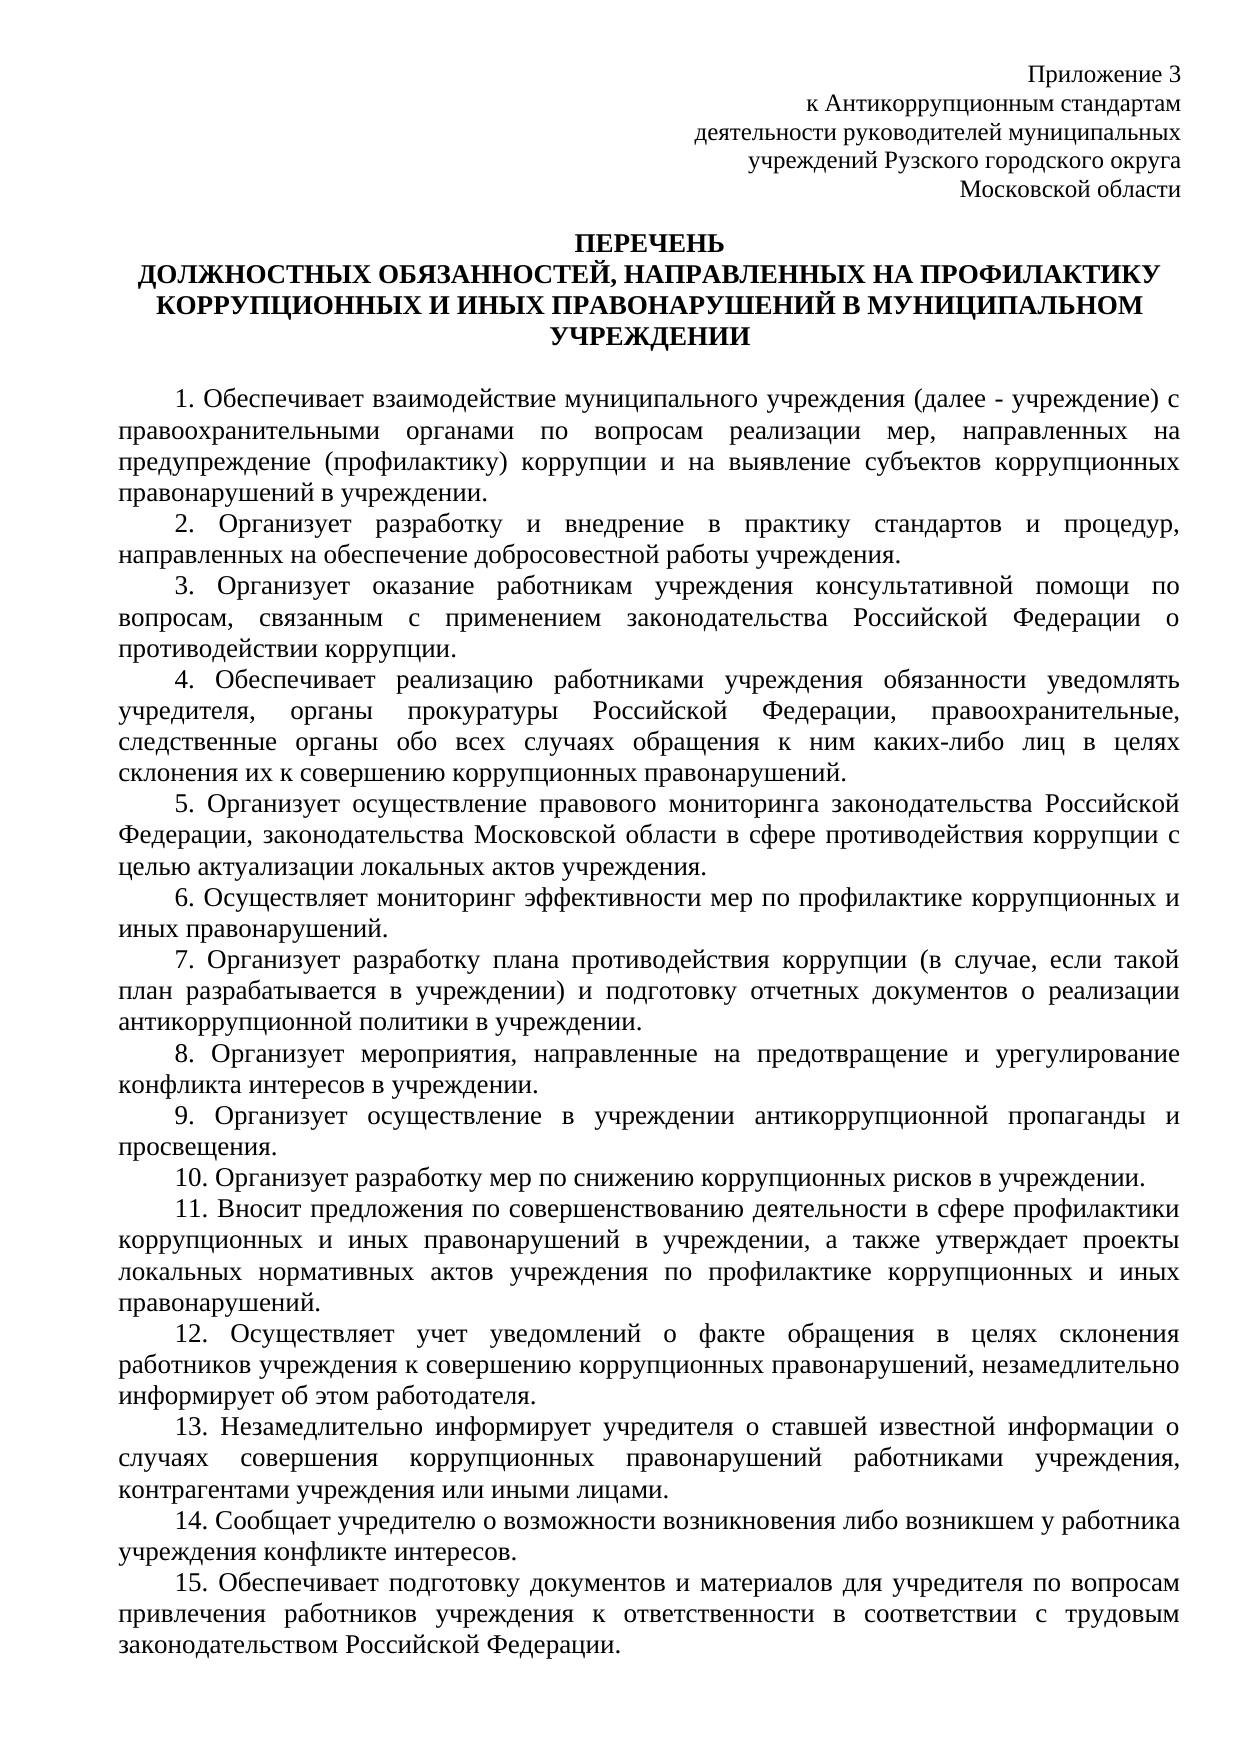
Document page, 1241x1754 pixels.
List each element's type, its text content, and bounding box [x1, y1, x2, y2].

text 7. Организует разработку плана противодействия коррупции (в случае, если такой план разрабатывается в учреждении) и подготовку отчетных документов о реализации антикоррупционной политики в учреждении. [118, 943, 1181, 1037]
text 10. Организует разработку мер по снижению коррупционных рисков в учреждении. [118, 1161, 1181, 1192]
title ДОЛЖНОСТНЫХ ОБЯЗАННОСТЕЙ, НАПРАВЛЕННЫХ НА ПРОФИЛАКТИКУ КОРРУПЦИОННЫХ И ИНЫХ ПРАВОНАРУШЕНИЙ В МУНИЦИПАЛЬНОМ УЧРЕЖДЕНИИ [118, 258, 1181, 351]
text 12. Осуществляет учет уведомлений о факте обращения в целях склонения работников учреждения к совершению коррупционных правонарушений, незамедлительно информирует об этом работодателя. [118, 1317, 1181, 1410]
title ПЕРЕЧЕНЬ [118, 227, 1181, 258]
text 14. Сообщает учредителю о возможности возникновения либо возникшем у работника учреждения конфликте интересов. [118, 1504, 1181, 1566]
text 6. Осуществляет мониторинг эффективности мер по профилактике коррупционных и иных правонарушений. [118, 881, 1181, 943]
text 5. Организует осуществление правового мониторинга законодательства Российской Федерации, законодательства Московской области в сфере противодействия коррупции с целью актуализации локальных актов учреждения. [118, 787, 1181, 881]
text 9. Организует осуществление в учреждении антикоррупционной пропаганды и просвещения. [118, 1099, 1181, 1161]
text Приложение 3 [118, 59, 1181, 88]
text 15. Обеспечивает подготовку документов и материалов для учредителя по вопросам привлечения работников учреждения к ответственности в соответствии с трудовым законодательством Российской Федерации. [118, 1566, 1181, 1659]
text деятельности руководителей муниципальных [118, 117, 1181, 145]
text 8. Организует мероприятия, направленные на предотвращение и урегулирование конфликта интересов в учреждении. [118, 1037, 1181, 1099]
text 4. Обеспечивает реализацию работниками учреждения обязанности уведомлять учредителя, органы прокуратуры Российской Федерации, правоохранительные, следственные органы обо всех случаях обращения к ним каких-либо лиц в целях склонения их к совершению коррупционных правонарушений. [118, 663, 1181, 787]
text 1. Обеспечивает взаимодействие муниципального учреждения (далее - учреждение) с правоохранительными органами по вопросам реализации мер, направленных на предупреждение (профилактику) коррупции и на выявление субъектов коррупционных правонарушений в учреждении. [118, 383, 1181, 507]
text учреждений Рузского городского округа [118, 145, 1181, 174]
text 13. Незамедлительно информирует учредителя о ставшей известной информации о случаях совершения коррупционных правонарушений работниками учреждения, контрагентами учреждения или иными лицами. [118, 1410, 1181, 1504]
text 3. Организует оказание работникам учреждения консультативной помощи по вопросам, связанным с применением законодательства Российской Федерации о противодействии коррупции. [118, 569, 1181, 663]
text к Антикоррупционным стандартам [118, 88, 1181, 117]
text Московской области [118, 174, 1181, 203]
text 2. Организует разработку и внедрение в практику стандартов и процедур, направленных на обеспечение добросовестной работы учреждения. [118, 507, 1181, 569]
text 11. Вносит предложения по совершенствованию деятельности в сфере профилактики коррупционных и иных правонарушений в учреждении, а также утверждает проекты локальных нормативных актов учреждения по профилактике коррупционных и иных правонарушений. [118, 1192, 1181, 1317]
